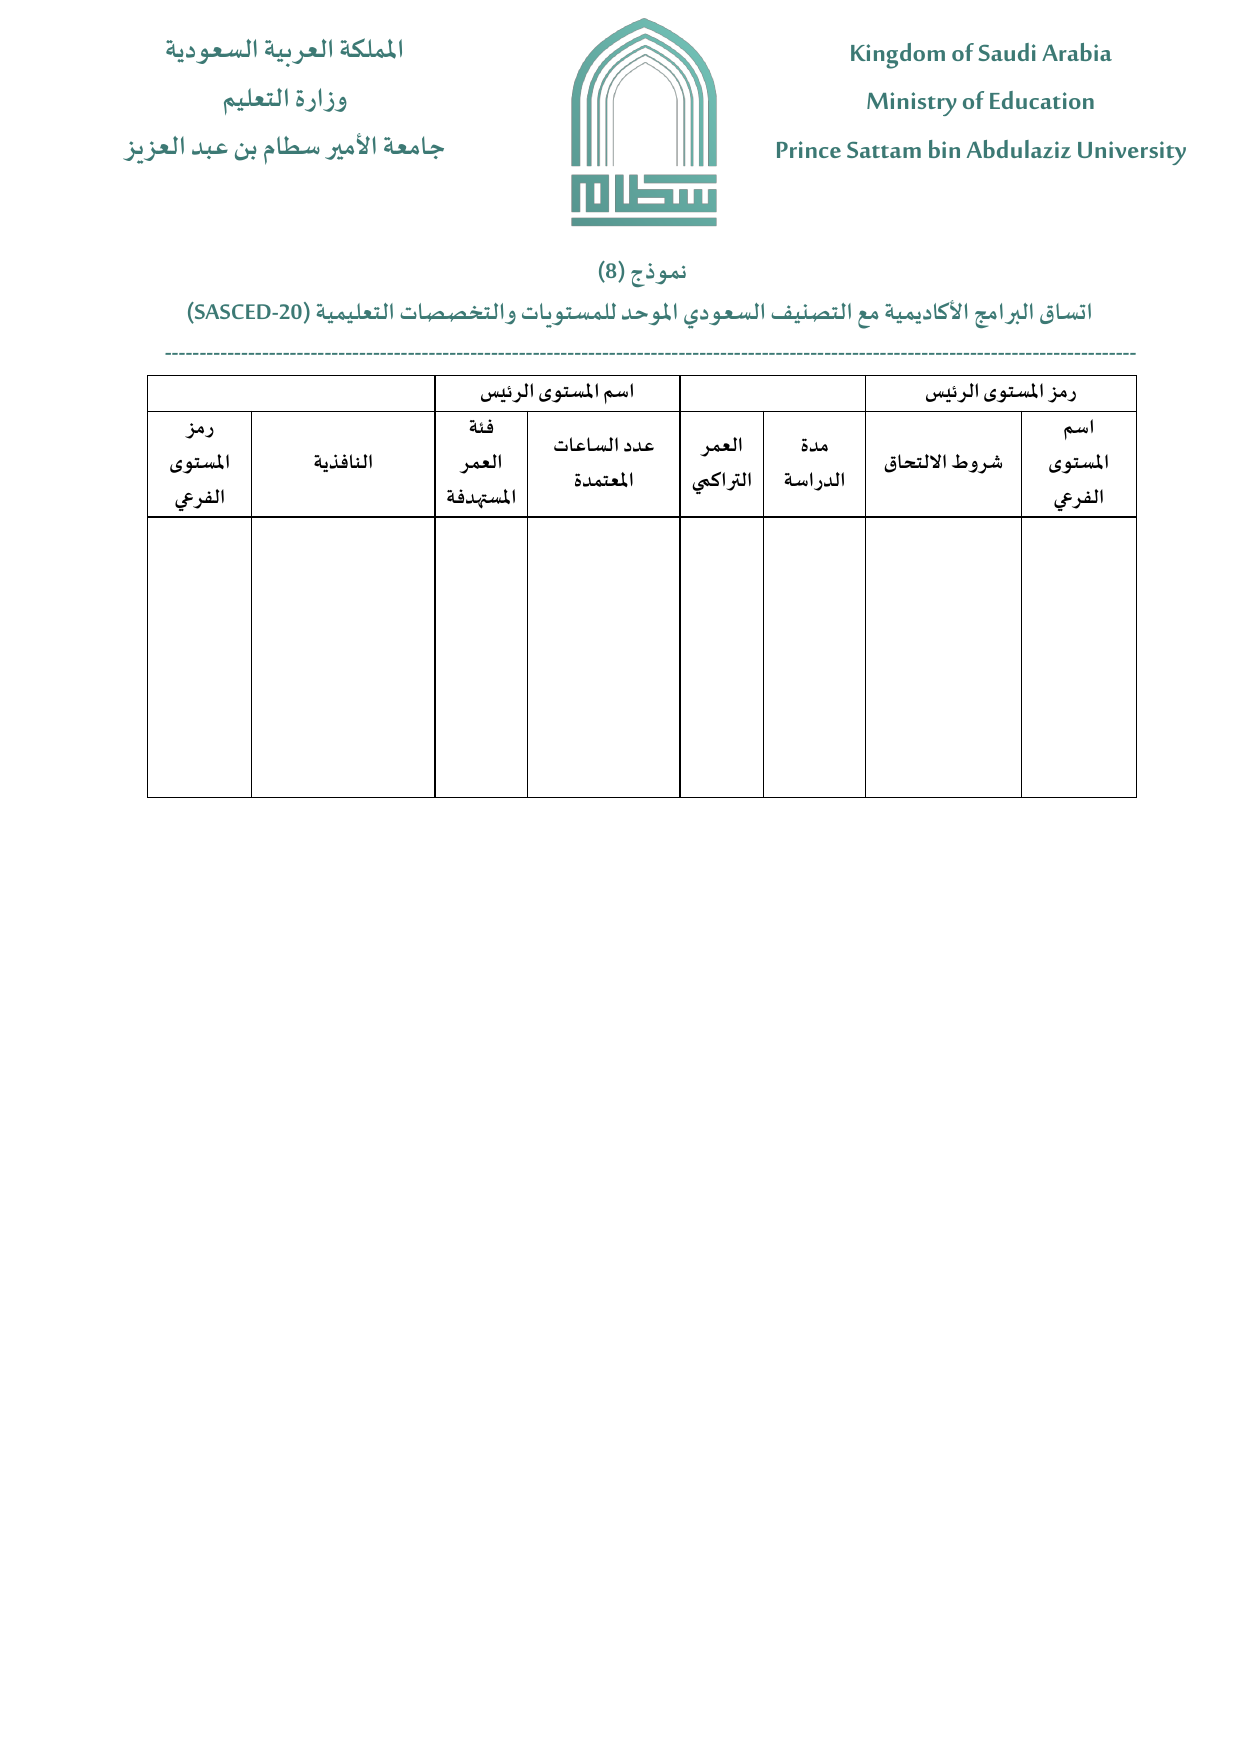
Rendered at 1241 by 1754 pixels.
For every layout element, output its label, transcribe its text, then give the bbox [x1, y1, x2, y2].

table_cell [148, 518, 251, 797]
table_cell [764, 518, 865, 797]
table_cell النافذية [252, 412, 434, 516]
table_header رمز المستوى الرئيس [866, 376, 1136, 411]
table_cell [528, 518, 679, 797]
table_cell [252, 518, 434, 797]
table_cell [681, 518, 763, 797]
table_header [148, 376, 434, 411]
table_cell فئة العمر المستهدفة [436, 412, 527, 516]
table_cell [1022, 518, 1136, 797]
table_header [681, 376, 865, 411]
table_cell [436, 518, 527, 797]
table_cell العمر التراكمي [681, 412, 763, 516]
table_cell [866, 518, 1021, 797]
table_cell مدة الدراسة [764, 412, 865, 516]
table_cell شروط الالتحاق [866, 412, 1021, 516]
table_header اسم المستوى الرئيس [436, 376, 679, 411]
picture [564, 12, 720, 231]
table_cell اسم المستوى الفرعي [1022, 412, 1136, 516]
table_cell عدد الساعات المعتمدة [528, 412, 679, 516]
table_cell رمز المستوى الفرعي [148, 412, 251, 516]
